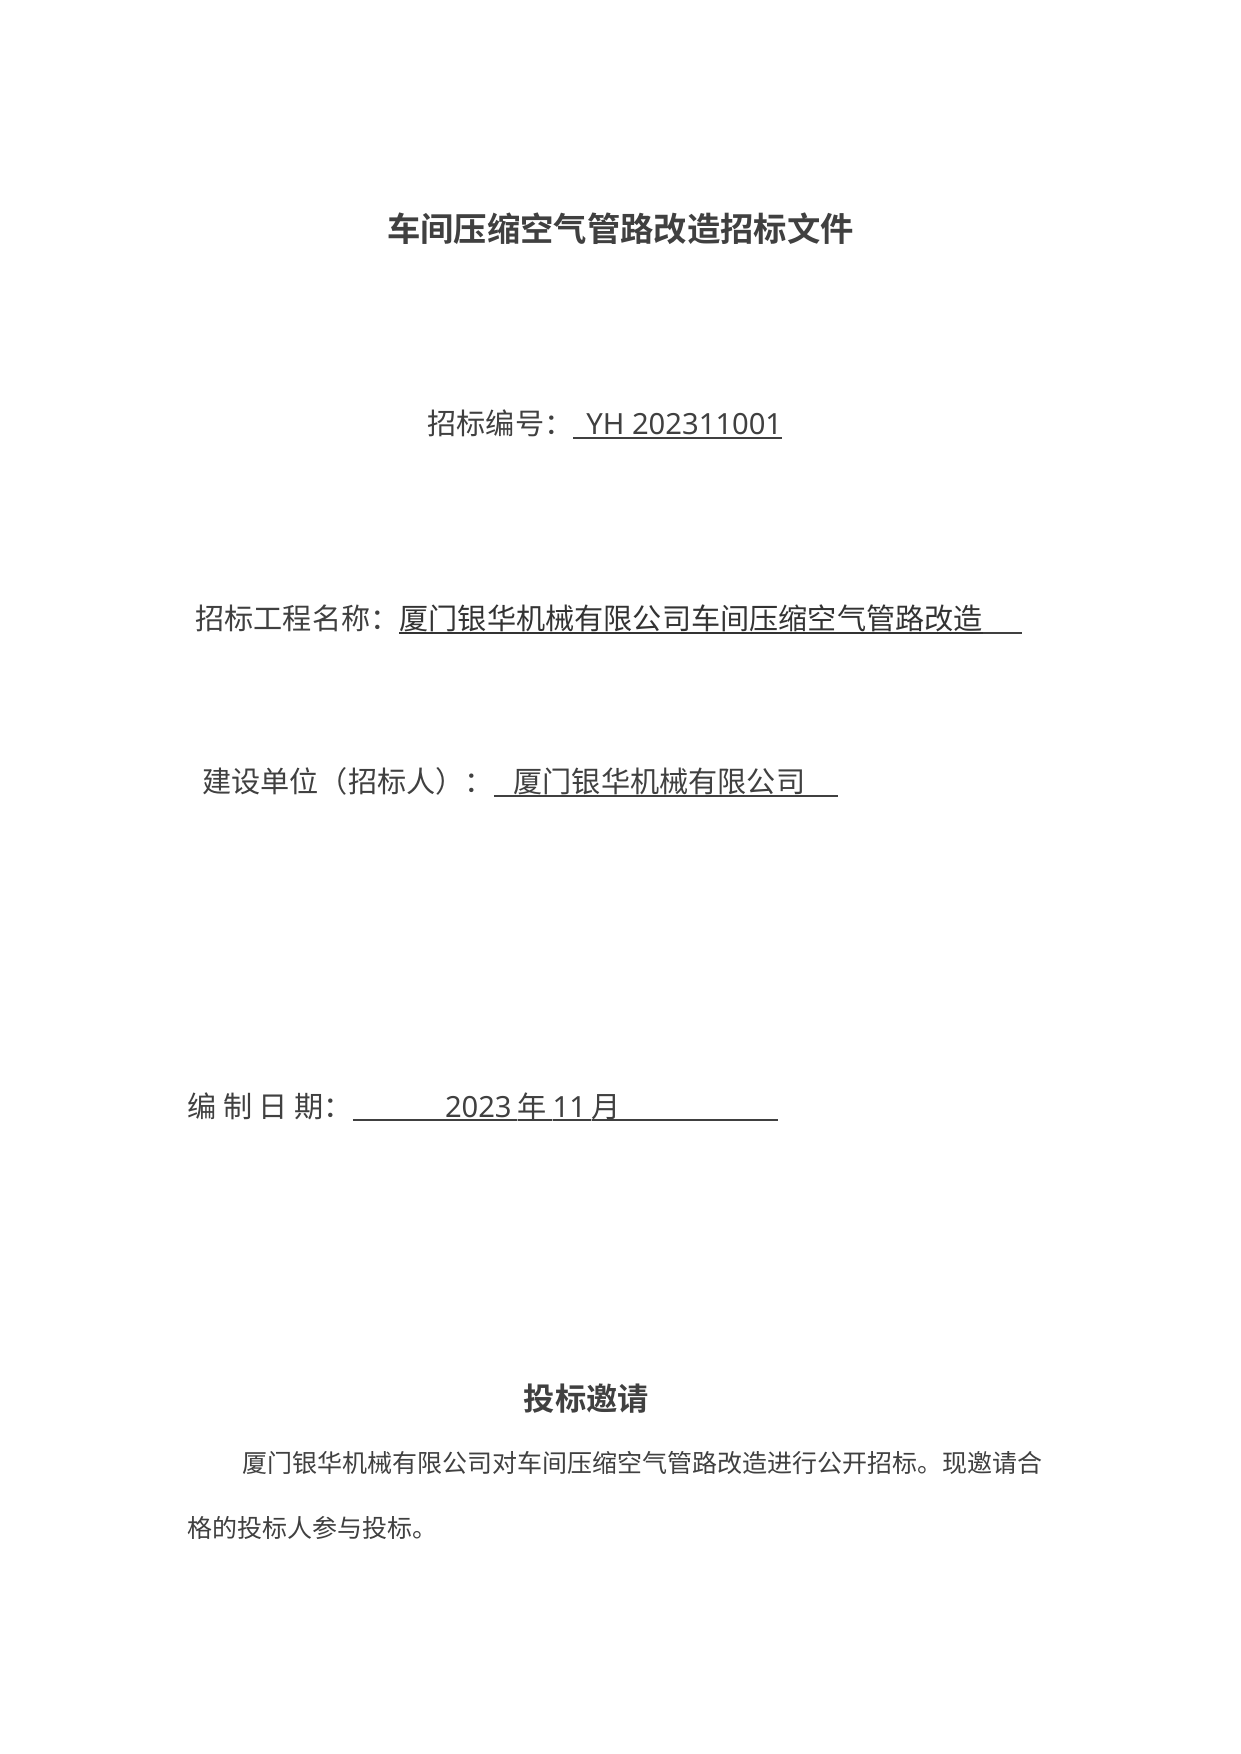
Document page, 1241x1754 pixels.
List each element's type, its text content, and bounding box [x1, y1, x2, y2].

text 车间压缩空气管路改造招标文件 [187, 194, 1053, 259]
text 厦门银华机械有限公司对车间压缩空气管路改造进行公开招标。现邀请合格的投标人参与投标。 [187, 1429, 1053, 1559]
text 招标工程名称：厦门银华机械有限公司车间压缩空气管路改造 [187, 584, 1053, 649]
text 招标编号： YH 202311001 [187, 389, 1053, 454]
text 投标邀请 [187, 1364, 1053, 1429]
text 编 制 日 期： 2023年11月 [187, 1072, 1053, 1137]
text 建设单位（招标人）： 厦门银华机械有限公司 [187, 747, 991, 812]
